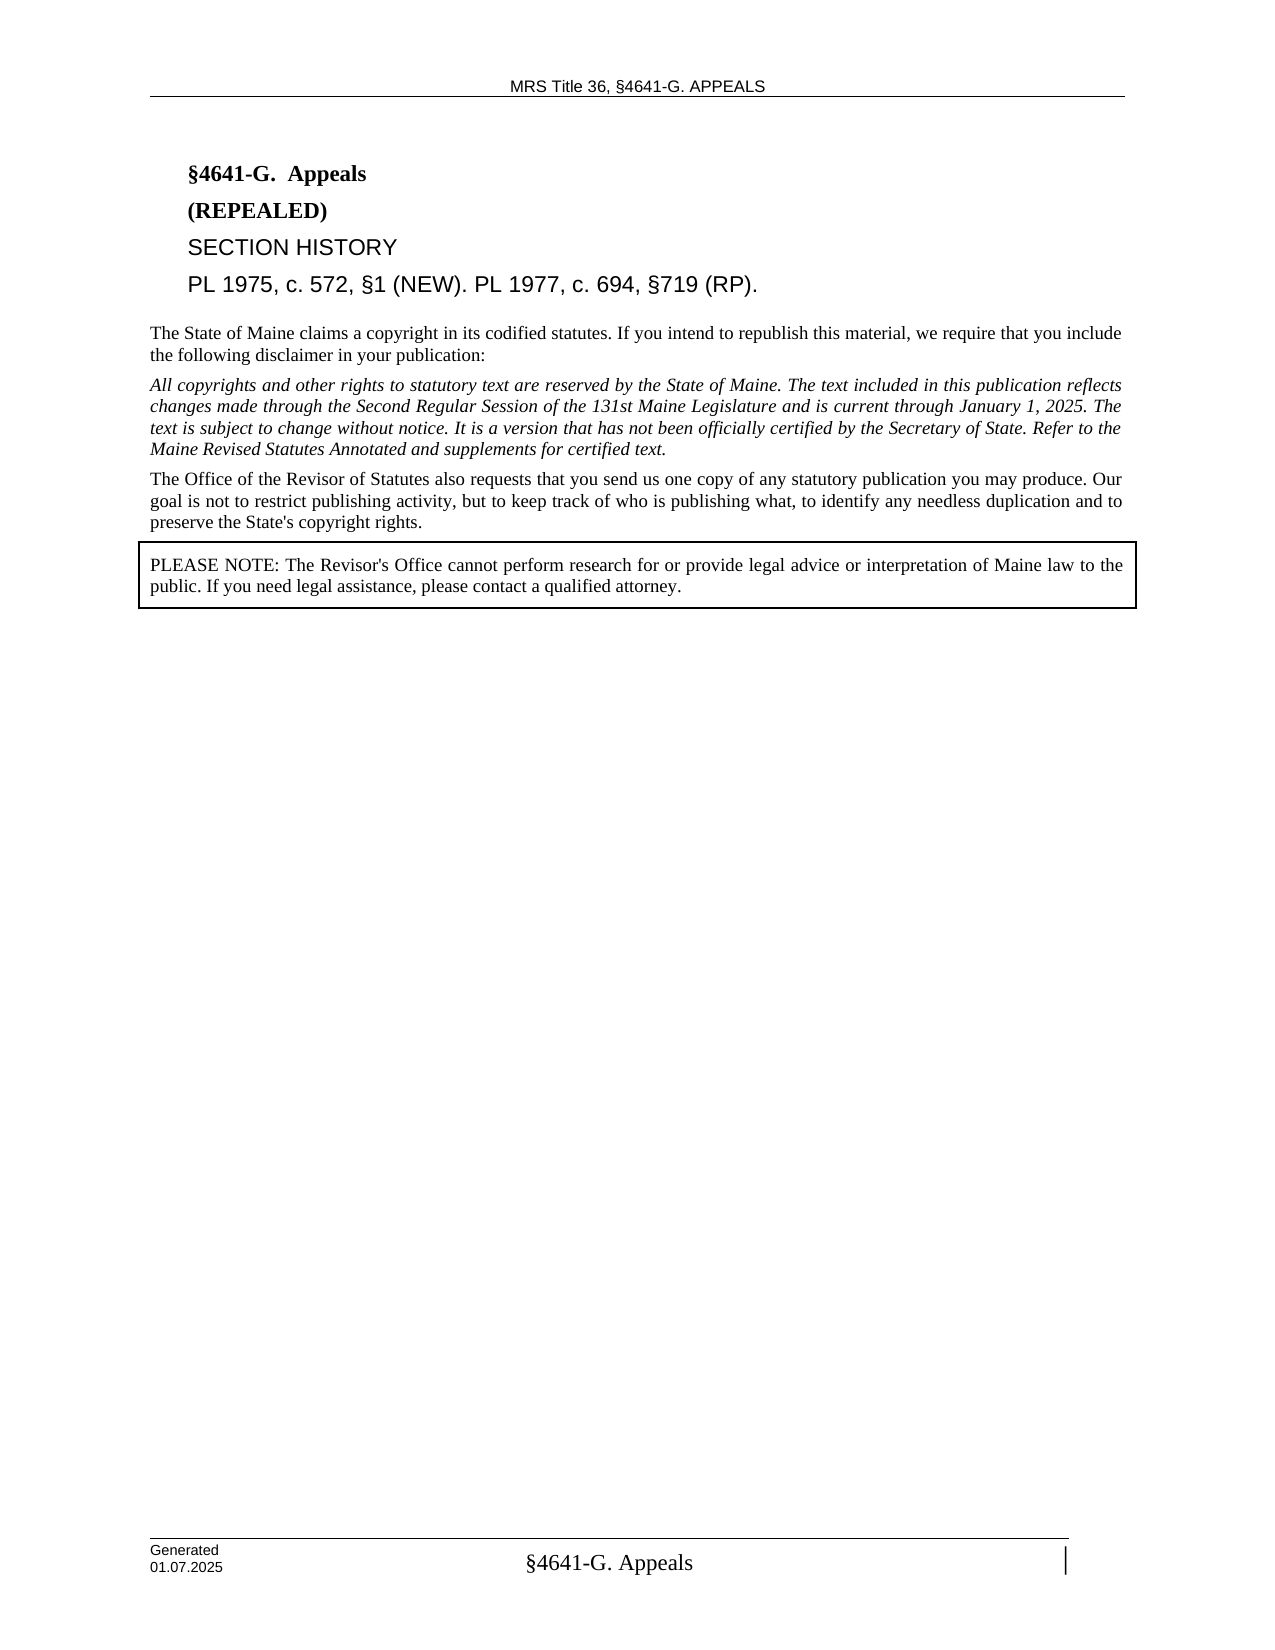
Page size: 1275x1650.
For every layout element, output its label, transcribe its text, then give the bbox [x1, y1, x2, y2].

text All copyrights and other rights to statutory text are reserved by the State of Maine. The text included in this publication reflects changes made through the Second Regular Session of the 131st Maine Legislature and is current through January 1, 2025 . The text is subject to change without notice. It is a version that has not been officially certified by the Secretary of State. Refer to the Maine Revised Statutes Annotated and supplements for certified text. [150, 373, 1125, 460]
text SECTION HISTORY [187, 234, 1125, 260]
text The State of Maine claims a copyright in its codified statutes. If you intend to republish this material, we require that you include the following disclaimer in your publication: [150, 322, 1125, 365]
text PLEASE NOTE: The Revisor's Office cannot perform research for or provide legal advice or interpretation of Maine law to the public. If you need legal assistance, please contact a qualified attorney. [140, 543, 1135, 607]
text §4641-G. Appeals [187, 160, 1125, 187]
text PL 1975, c. 572, §1 (NEW). PL 1977, c. 694, §719 (RP). [187, 271, 1125, 297]
text (REPEALED) [187, 197, 1125, 223]
text The Office of the Revisor of Statutes also requests that you send us one copy of any statutory publication you may produce. Our goal is not to restrict publishing activity, but to keep track of who is publishing what, to identify any needless duplication and to preserve the State's copyright rights. [150, 468, 1125, 533]
